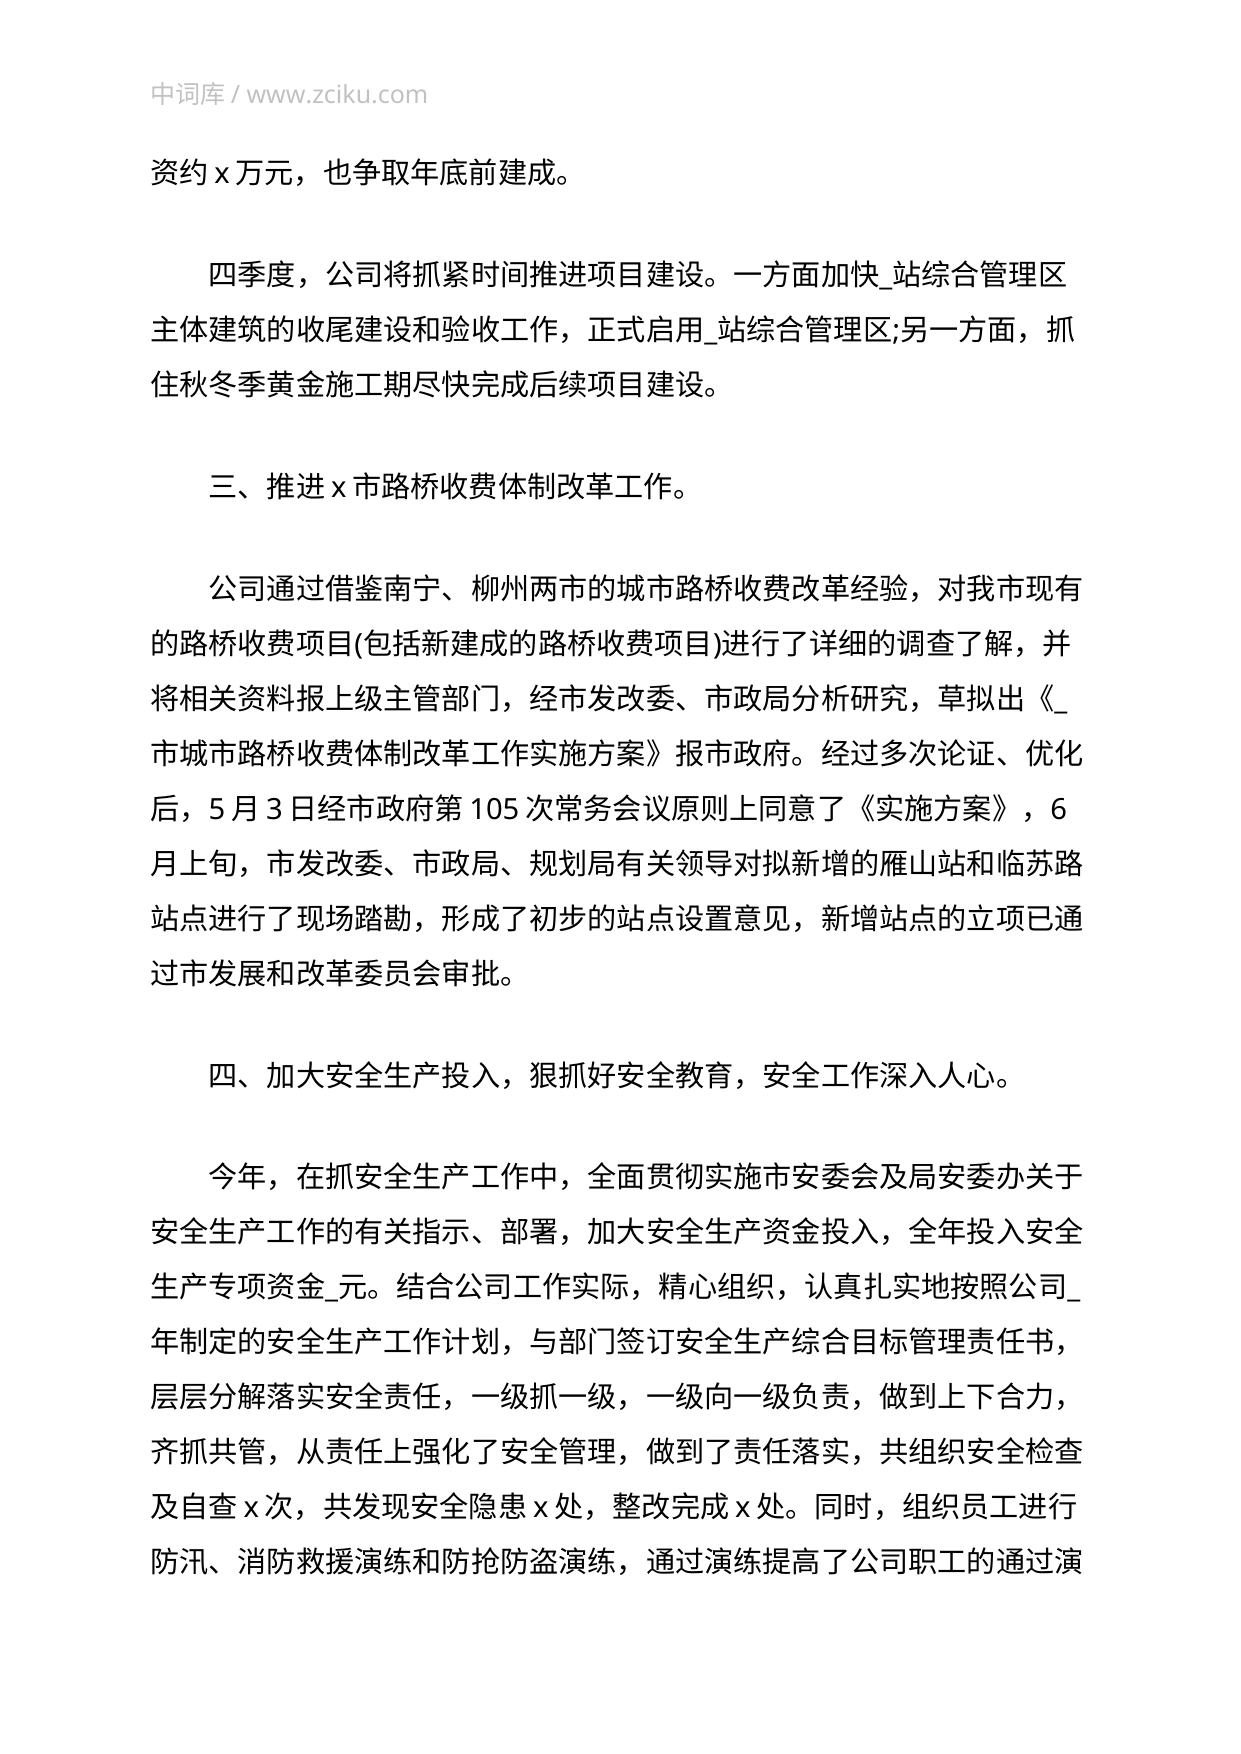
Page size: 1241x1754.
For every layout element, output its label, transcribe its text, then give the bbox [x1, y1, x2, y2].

text 四、加大安全生产投入，狠抓好安全教育，安全工作深入人心。 [150, 1052, 1090, 1094]
text 四季度，公司将抓紧时间推进项目建设。一方面加快_站综合管理区主体建筑的收尾建设和验收工作，正式启用_站综合管理区;另一方面，抓住秋冬季黄金施工期尽快完成后续项目建设。 [150, 252, 1090, 404]
text 公司通过借鉴南宁、柳州两市的城市路桥收费改革经验，对我市现有的路桥收费项目(包括新建成的路桥收费项目)进行了详细的调查了解，并将相关资料报上级主管部门，经市发改委、市政局分析研究，草拟出《_市城市路桥收费体制改革工作实施方案》报市政府。经过多次论证、优化后，5月3日经市政府第105次常务会议原则上同意了《实施方案》，6月上旬，市发改委、市政局、规划局有关领导对拟新增的雁山站和临苏路站点进行了现场踏勘，形成了初步的站点设置意见，新增站点的立项已通过市发展和改革委员会审批。 [150, 566, 1090, 993]
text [150, 150, 1090, 192]
text 三、推进x市路桥收费体制改革工作。 [150, 464, 1090, 506]
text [150, 1154, 1090, 1581]
